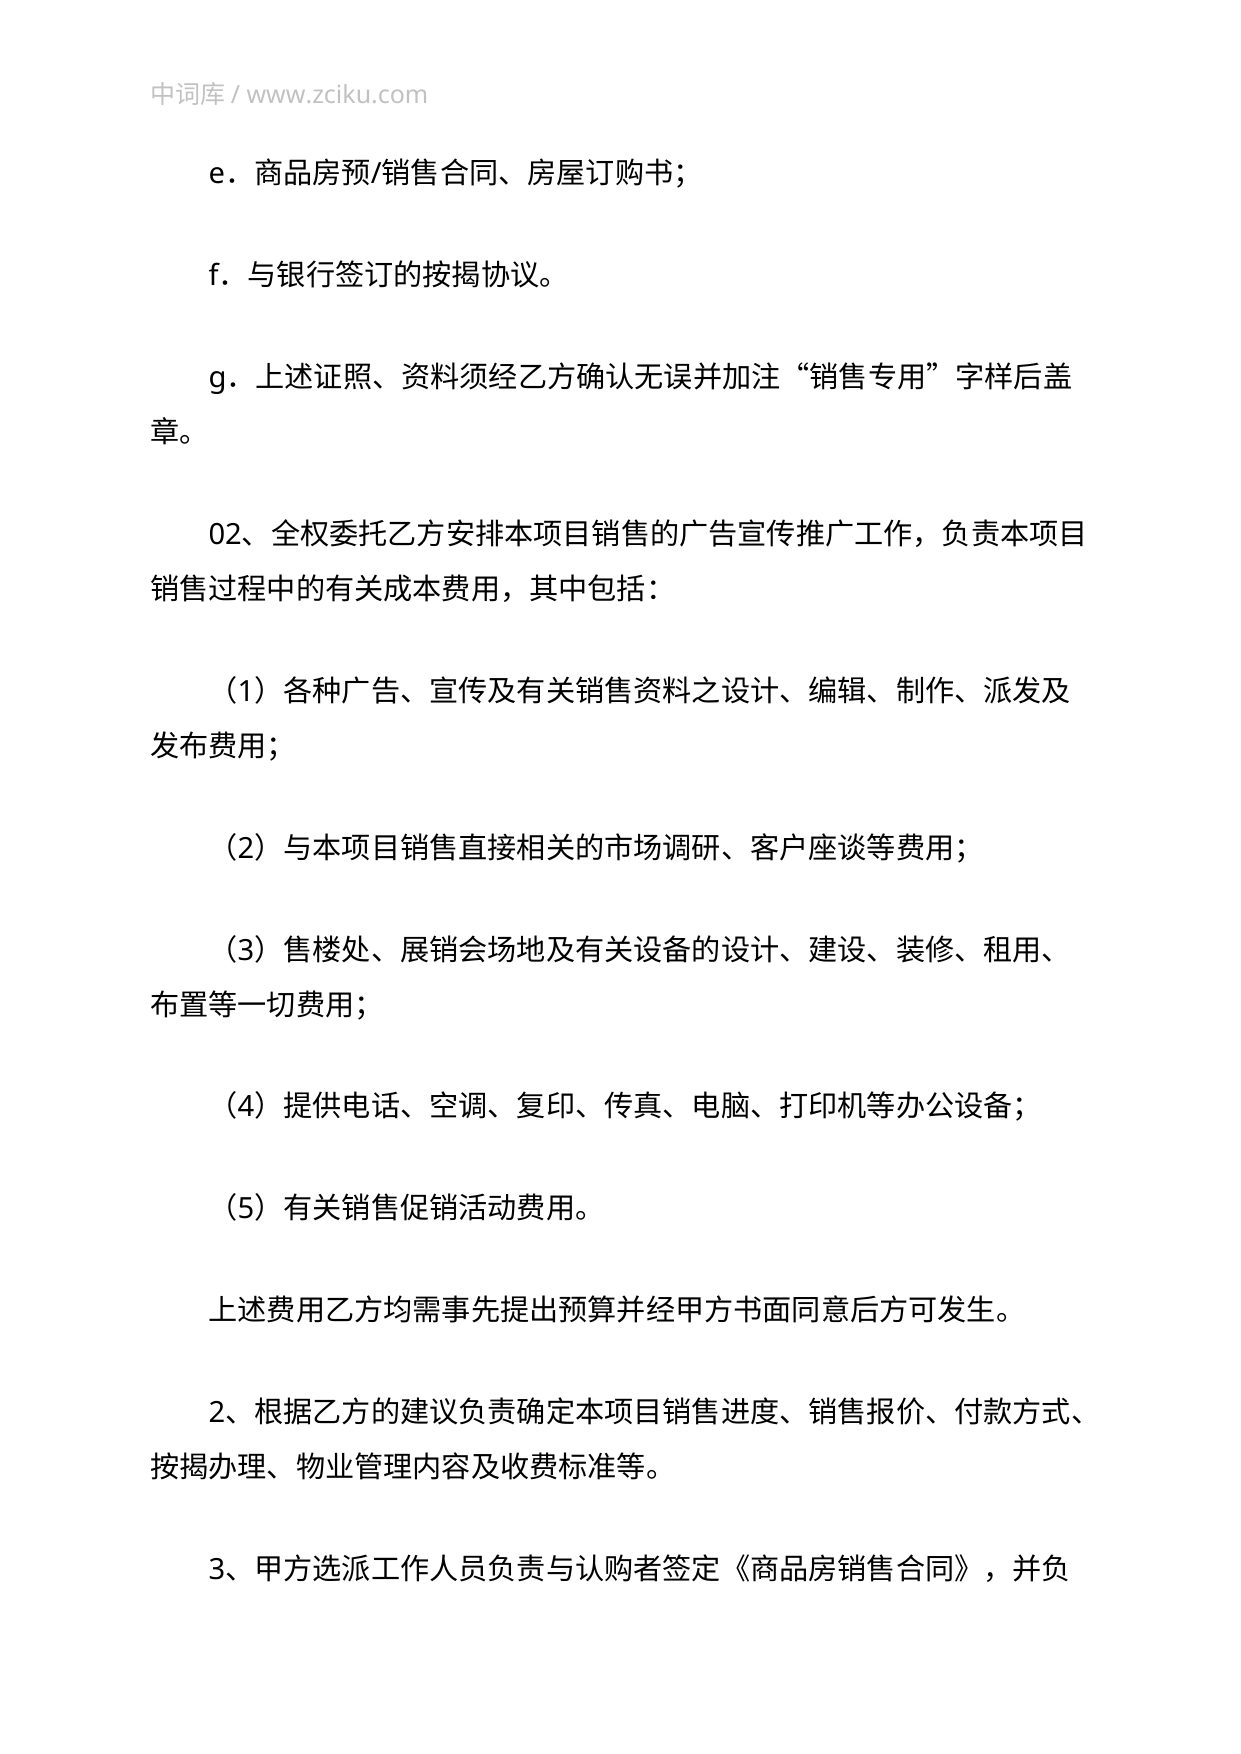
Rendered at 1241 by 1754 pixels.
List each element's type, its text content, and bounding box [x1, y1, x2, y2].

text （4）提供电话、空调、复印、传真、电脑、打印机等办公设备； [150, 1083, 1090, 1125]
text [150, 1546, 1090, 1588]
text g．上述证照、资料须经乙方确认无误并加注“销售专用”字样后盖章。 [150, 354, 1090, 451]
text （3）售楼处、展销会场地及有关设备的设计、建设、装修、租用、布置等一切费用； [150, 926, 1090, 1023]
text 02、全权委托乙方安排本项目销售的广告宣传推广工作，负责本项目销售过程中的有关成本费用，其中包括： [150, 511, 1090, 608]
text （2）与本项目销售直接相关的市场调研、客户座谈等费用； [150, 824, 1090, 867]
text （1）各种广告、宣传及有关销售资料之设计、编辑、制作、派发及发布费用； [150, 667, 1090, 765]
text 2、根据乙方的建议负责确定本项目销售进度、销售报价、付款方式、按揭办理、物业管理内容及收费标准等。 [150, 1389, 1090, 1486]
text （5）有关销售促销活动费用。 [150, 1185, 1090, 1227]
text 上述费用乙方均需事先提出预算并经甲方书面同意后方可发生。 [150, 1287, 1090, 1329]
text e．商品房预/销售合同、房屋订购书； [150, 150, 1090, 192]
text f．与银行签订的按揭协议。 [150, 252, 1090, 294]
